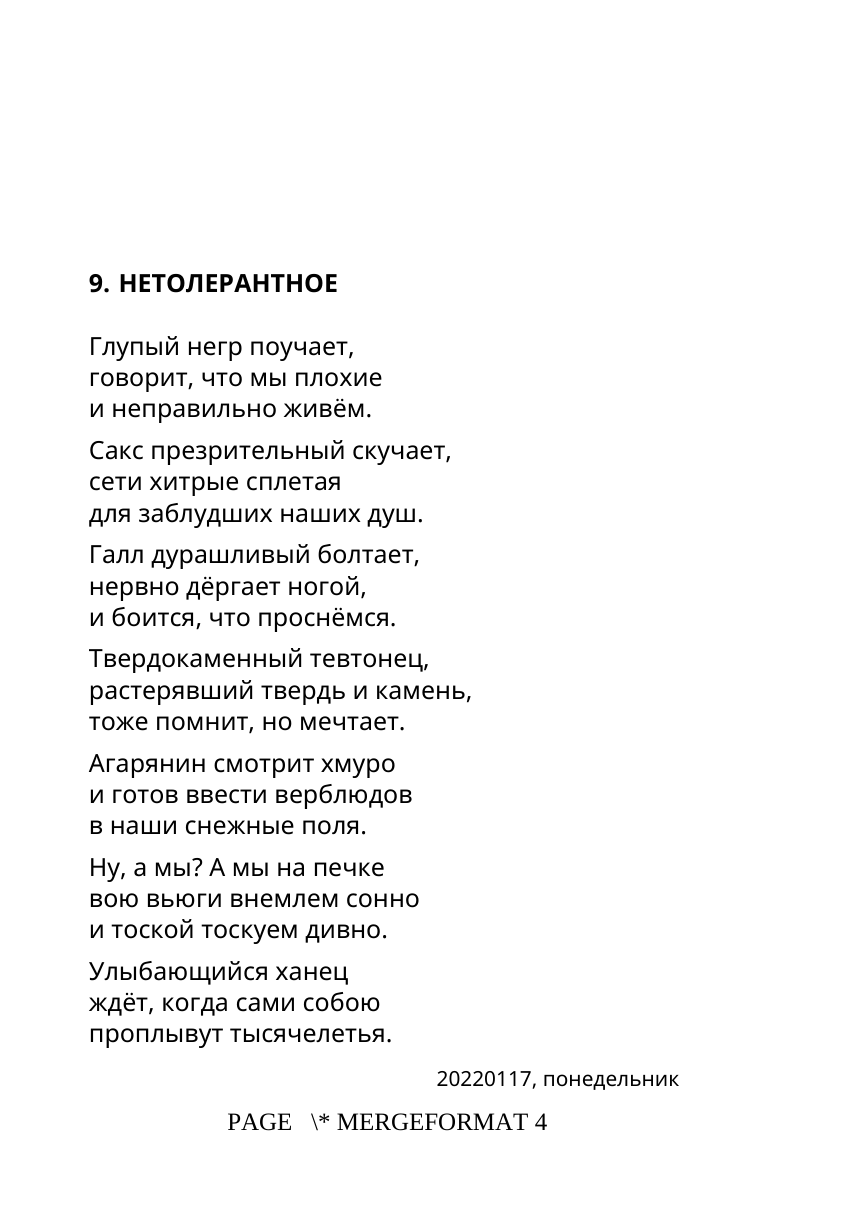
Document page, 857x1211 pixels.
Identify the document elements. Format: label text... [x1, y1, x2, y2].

text Сакс презрительный скучает, [89, 434, 679, 466]
text нервно дёргает ногой, [89, 570, 679, 601]
list НЕТОЛЕРАНТНОЕ [89, 266, 679, 299]
text сети хитрые сплетая [89, 466, 679, 497]
text Ну, а мы? А мы на печке [89, 851, 679, 882]
text Улыбающийся ханец [89, 955, 679, 987]
text проплывут тысячелетья. [89, 1018, 679, 1049]
text и неправильно живём. [89, 393, 679, 424]
text 20220117, понедельник [89, 1070, 679, 1091]
text для заблудших наших душ. [89, 497, 679, 528]
text и боится, что проснёмся. [89, 601, 679, 632]
text Галл дурашливый болтает, [89, 539, 679, 570]
text и готов ввести верблюдов [89, 778, 679, 809]
text ждёт, когда сами собою [89, 987, 679, 1018]
text Твердокаменный тевтонец, [89, 643, 679, 674]
text Агарянин смотрит хмуро [89, 747, 679, 778]
text и тоской тоскуем дивно. [89, 914, 679, 945]
text растерявший твердь и камень, [89, 674, 679, 705]
text говорит, что мы плохие [89, 362, 679, 393]
text в наши снежные поля. [89, 809, 679, 841]
text тоже помнит, но мечтает. [89, 705, 679, 737]
text Глупый негр поучает, [89, 330, 679, 362]
text вою вьюги внемлем сонно [89, 882, 679, 914]
